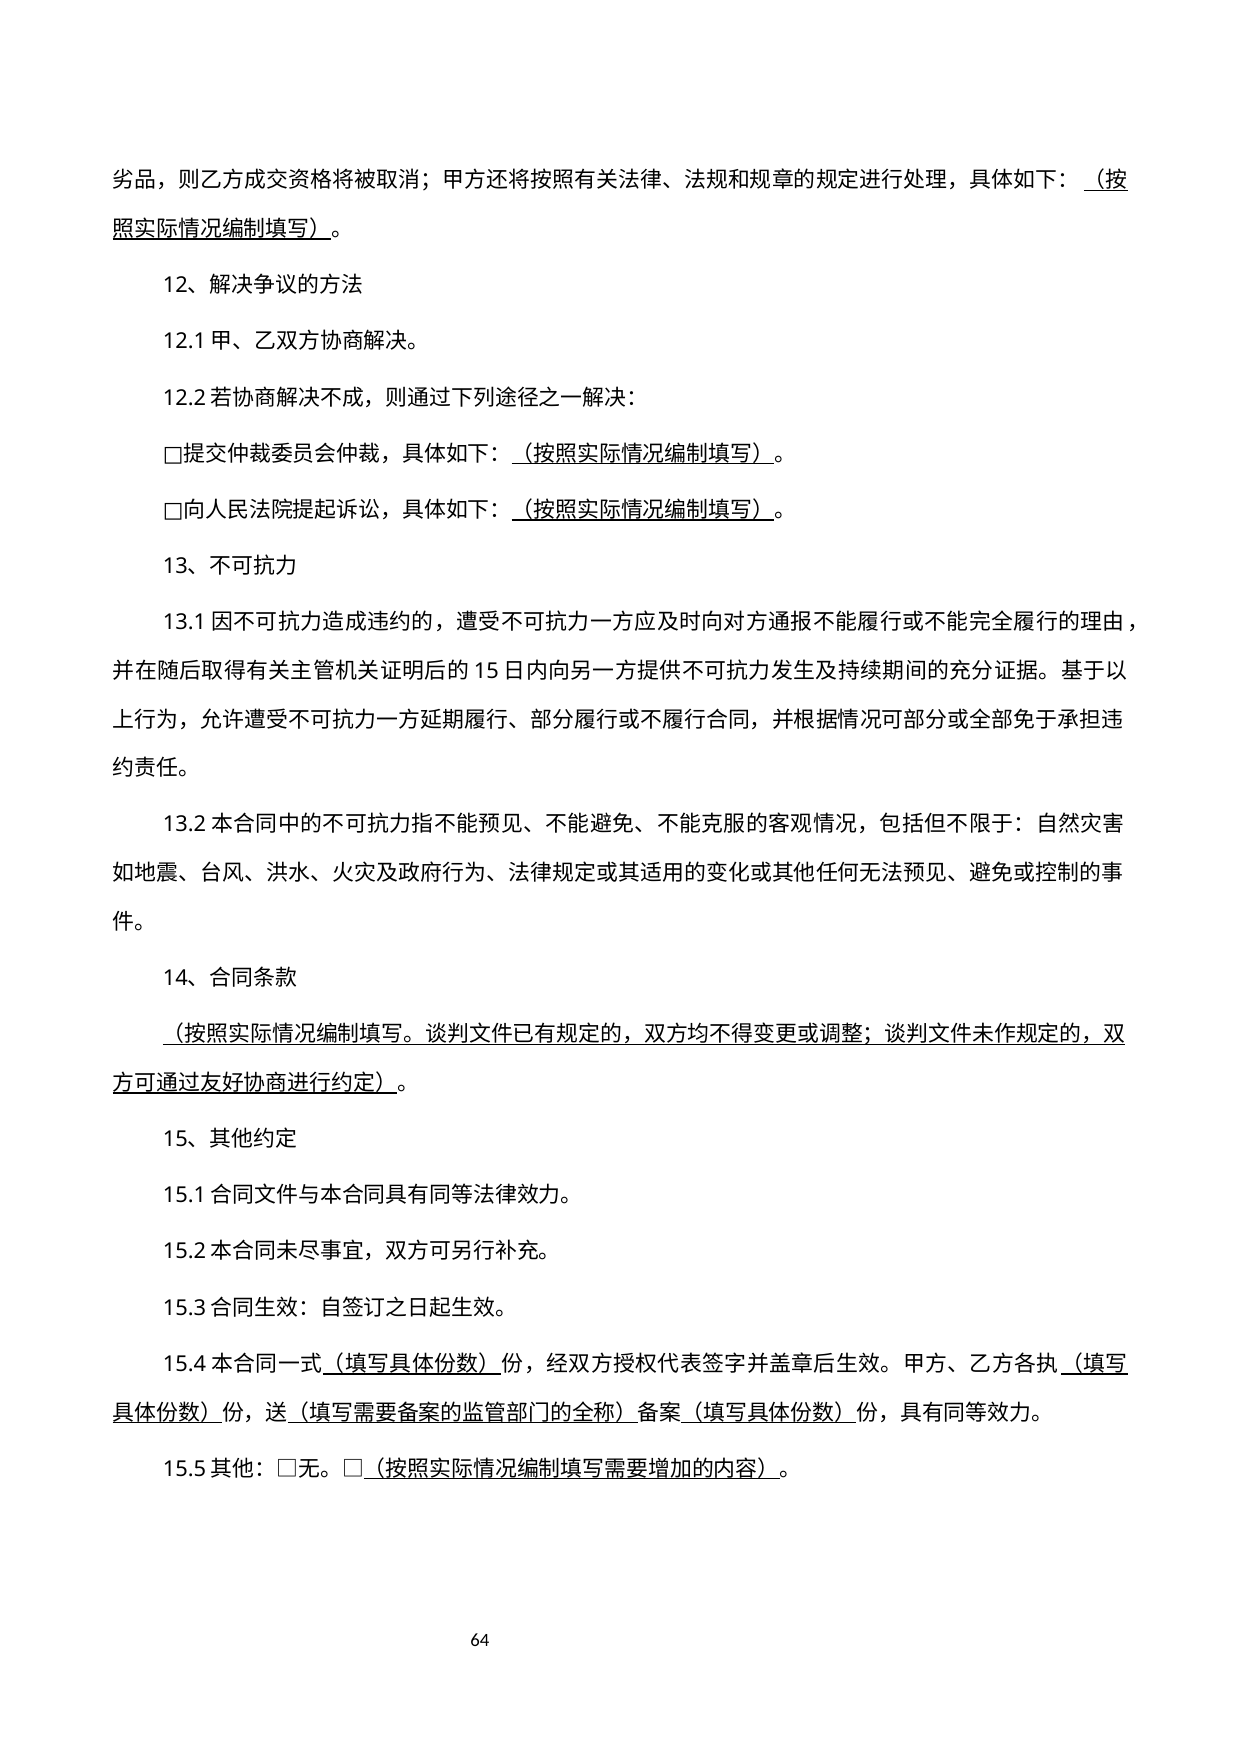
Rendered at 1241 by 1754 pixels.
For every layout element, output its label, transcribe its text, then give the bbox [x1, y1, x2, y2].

text 14、合同条款 [112, 960, 1128, 992]
text 13.2本合同中的不可抗力指不能预见、不能避免、不能克服的客观情况，包括但不限于：自然灾害如地震、台风、洪水、火灾及政府行为、法律规定或其适用的变化或其他任何无法预见、避免或控制的事件。 [112, 806, 1128, 936]
text 15.2本合同未尽事宜，双方可另行补充。 [112, 1233, 1128, 1266]
text 12.1甲、乙双方协商解决。 [112, 323, 1128, 356]
text 12、解决争议的方法 [112, 267, 1128, 299]
text 13、不可抗力 [112, 548, 1128, 580]
text 13.1因不可抗力造成违约的，遭受不可抗力一方应及时向对方通报不能履行或不能完全履行的理由，并在随后取得有关主管机关证明后的15日内向另一方提供不可抗力发生及持续期间的充分证据。基于以上行为，允许遭受不可抗力一方延期履行、部分履行或不履行合同，并根据情况可部分或全部免于承担违约责任。 [112, 604, 1128, 782]
text 15.5其他：□无。□（按照实际情况编制填写需要增加的内容）。 [112, 1450, 1128, 1483]
text （按照实际情况编制填写。谈判文件已有规定的，双方均不得变更或调整；谈判文件未作规定的，双方可通过友好协商进行约定）。 [112, 1016, 1128, 1097]
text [112, 162, 1128, 243]
text □提交仲裁委员会仲裁，具体如下：（按照实际情况编制填写）。 [112, 435, 1128, 468]
text 15.4本合同一式（填写具体份数）份，经双方授权代表签字并盖章后生效。甲方、乙方各执（填写具体份数）份，送（填写需要备案的监管部门的全称）备案（填写具体份数）份，具有同等效力。 [112, 1345, 1128, 1427]
text 15、其他约定 [112, 1121, 1128, 1153]
text □向人民法院提起诉讼，具体如下：（按照实际情况编制填写）。 [112, 491, 1128, 524]
text 12.2若协商解决不成，则通过下列途径之一解决： [112, 379, 1128, 412]
text 15.1合同文件与本合同具有同等法律效力。 [112, 1177, 1128, 1209]
text 15.3合同生效：自签订之日起生效。 [112, 1289, 1128, 1322]
